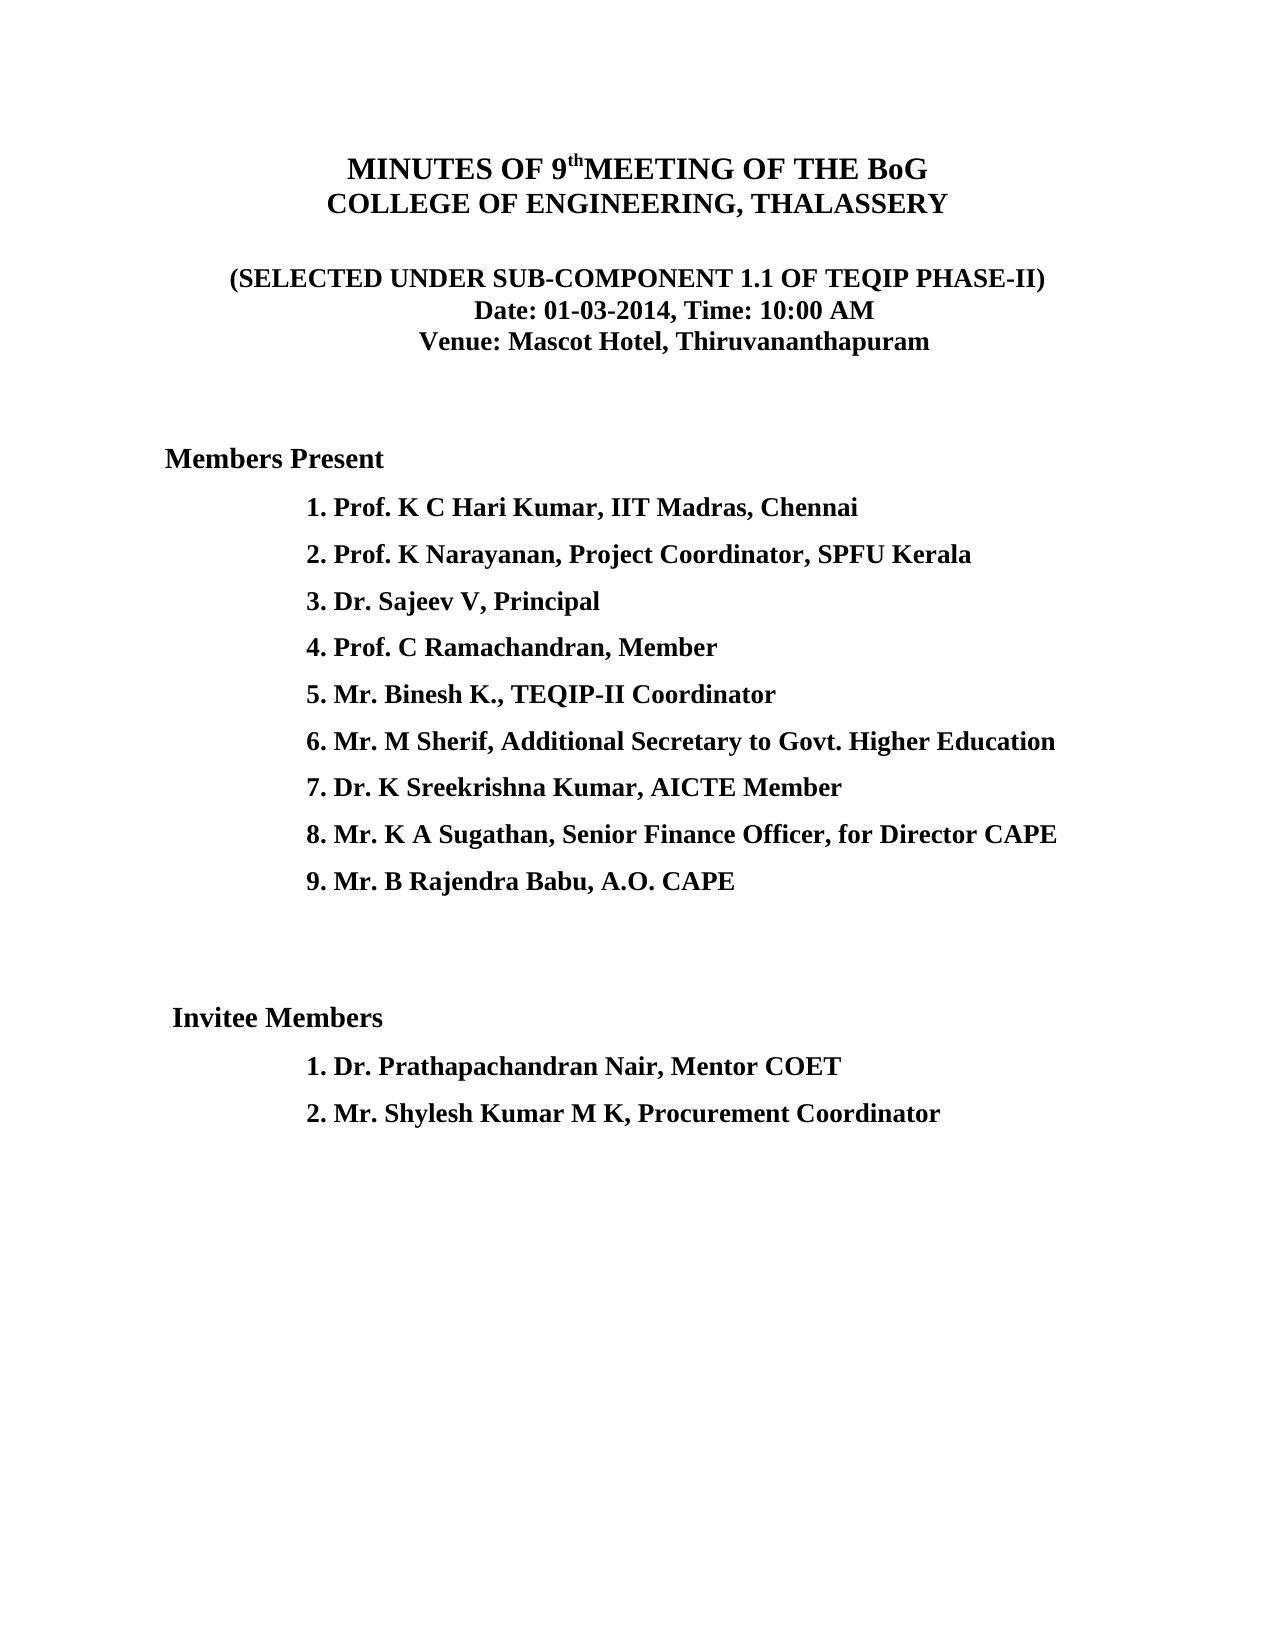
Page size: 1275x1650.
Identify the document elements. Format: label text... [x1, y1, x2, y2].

text 9. Mr. B Rajendra Babu, A.O. CAPE [150, 865, 1125, 896]
text 2. Mr. Shylesh Kumar M K, Procurement Coordinator [150, 1097, 1125, 1128]
text 3. Dr. Sajeev V, Principal [150, 585, 1125, 616]
text MINUTES OF 9thMEETING OF THE BoG [150, 150, 1125, 186]
text (SELECTED UNDER SUB-COMPONENT 1.1 OF TEQIP PHASE-II) [150, 263, 1125, 294]
text COLLEGE OF ENGINEERING, THALASSERY [150, 186, 1125, 219]
text Date: 01-03-2014, Time: 10:00 AM [150, 294, 1198, 325]
text Invitee Members [150, 1000, 1125, 1034]
text 5. Mr. Binesh K., TEQIP-II Coordinator [150, 678, 1125, 709]
text 8. Mr. K A Sugathan, Senior Finance Officer, for Director CAPE [150, 818, 1125, 849]
text Venue: Mascot Hotel, Thiruvananthapuram [150, 325, 1198, 356]
text 6. Mr. M Sherif, Additional Secretary to Govt. Higher Education [150, 725, 1125, 756]
text 1. Prof. K C Hari Kumar, IIT Madras, Chennai [150, 491, 1125, 523]
text 1. Dr. Prathapachandran Nair, Mentor COET [150, 1050, 1125, 1082]
text Members Present [150, 441, 1125, 475]
text 4. Prof. C Ramachandran, Member [150, 631, 1125, 663]
text 7. Dr. K Sreekrishna Kumar, AICTE Member [150, 771, 1125, 803]
text 2. Prof. K Narayanan, Project Coordinator, SPFU Kerala [150, 538, 1125, 569]
